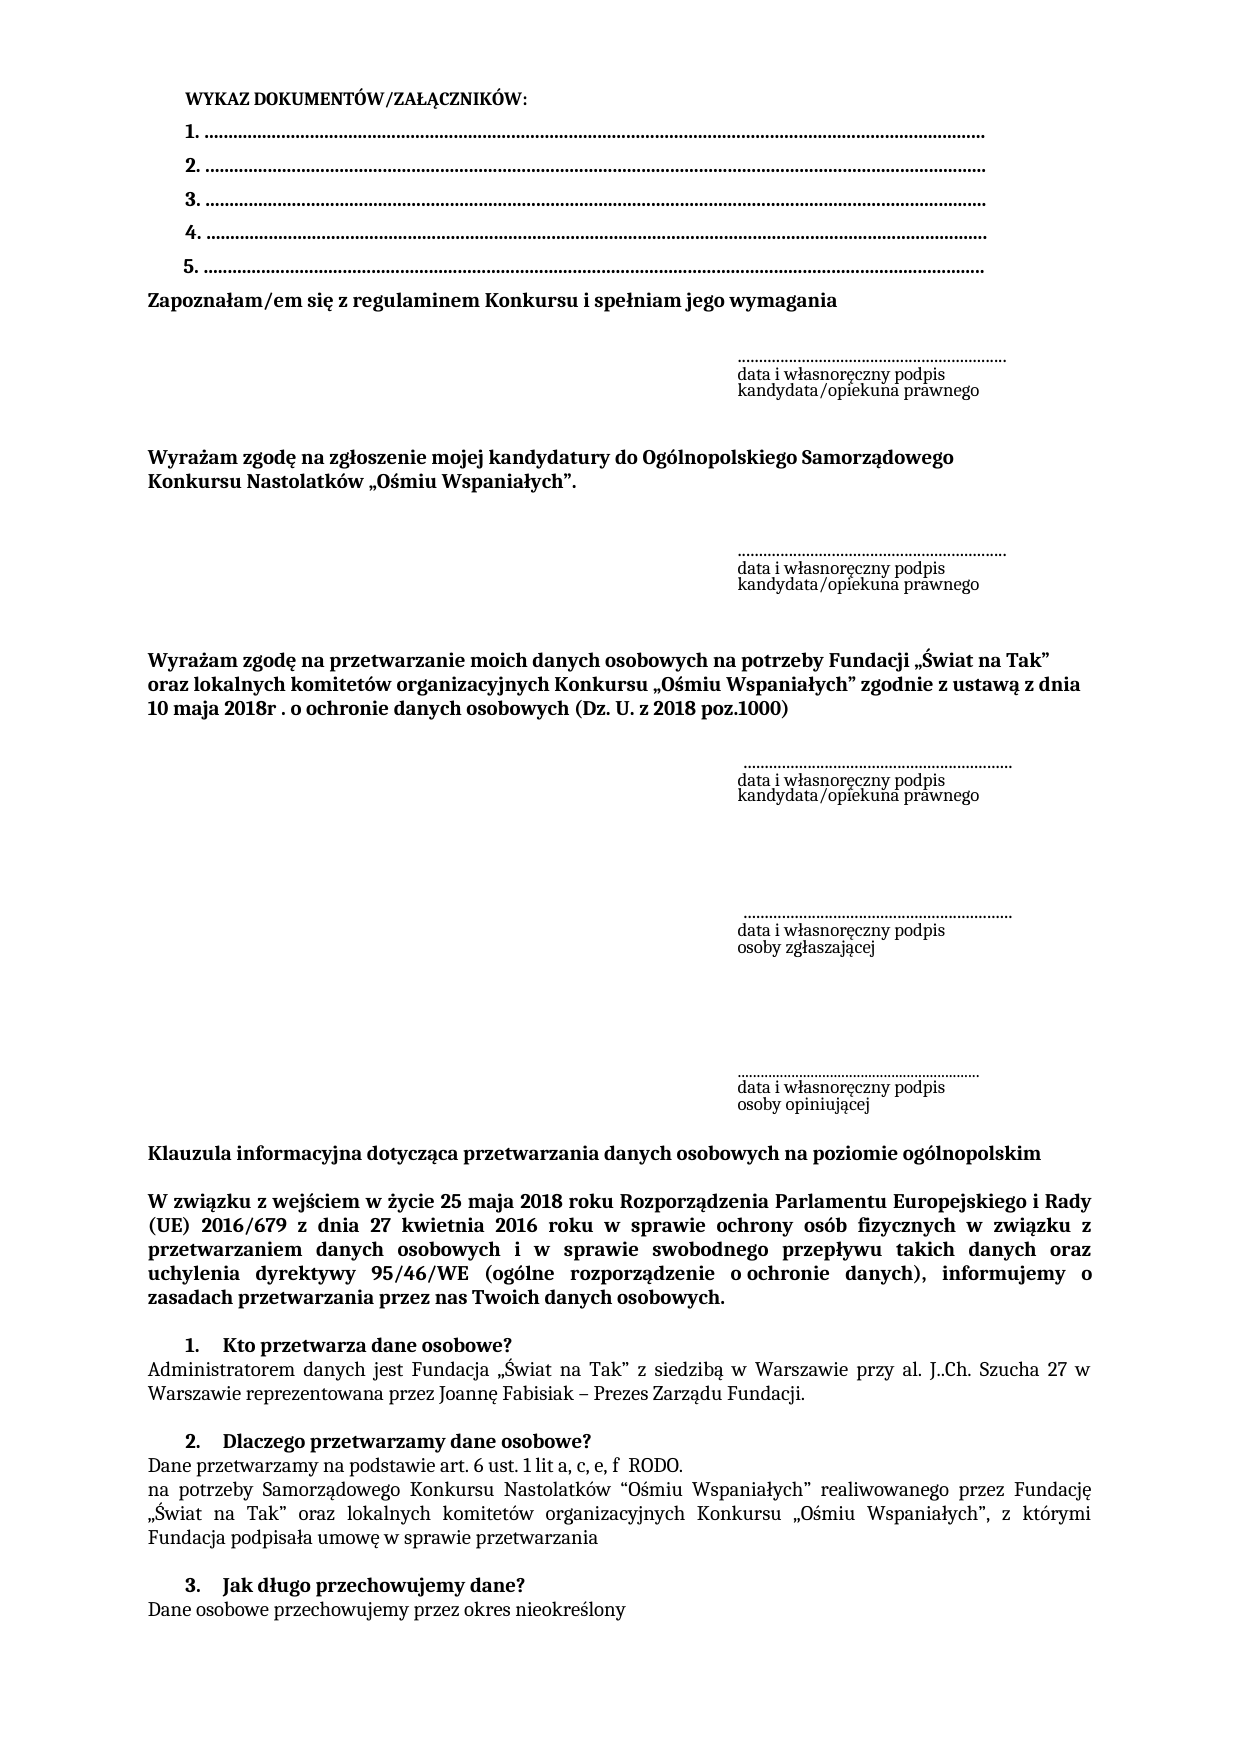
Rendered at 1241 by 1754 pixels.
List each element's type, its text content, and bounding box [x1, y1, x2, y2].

text data i własnoręczny podpis kandydata/opiekuna prawnego [737, 367, 1093, 401]
text ............................................................... [737, 343, 1093, 367]
text osoby zgłaszającej [737, 940, 1093, 956]
text Administratorem danych jest Fundacja „Świat na Tak” z siedzibą w Warszawie przy al. J..Ch. Szucha 27 w Warszawie reprezentowana przez Joannę Fabisiak – Prezes Zarządu Fundacji. [148, 1358, 1093, 1406]
text 5. ................................................................................................................................................................... [183, 255, 1093, 279]
text Klauzula informacyjna dotycząca przetwarzania danych osobowych na poziomie ogólnopolskim [148, 1142, 1093, 1166]
text W związku z wejściem w życie 25 maja 2018 roku Rozporządzenia Parlamentu Europejskiego i Rady (UE) 2016/679 z dnia 27 kwietnia 2016 roku w sprawie ochrony osób fizycznych w związku z przetwarzaniem danych osobowych i w sprawie swobodnego przepływu takich danych oraz uchylenia dyrektywy 95/46/WE (ogólne rozporządzenie o ochronie danych), informujemy o zasadach przetwarzania przez nas Twoich danych osobowych. [148, 1190, 1093, 1310]
text Wyrażam zgodę na zgłoszenie mojej kandydatury do Ogólnopolskiego Samorządowego Konkursu Nastolatków „Ośmiu Wspaniałych”. [148, 446, 1038, 493]
text ............................................................... [737, 1064, 1093, 1081]
text na potrzeby Samorządowego Konkursu Nastolatków “Ośmiu Wspaniałych” realiwowanego przez Fundację „Świat na Tak” oraz lokalnych komitetów organizacyjnych Konkursu „Ośmiu Wspaniałych”, z którymi Fundacja podpisała umowę w sprawie przetwarzania [148, 1477, 1093, 1549]
text data i własnoręczny podpis kandydata/opiekuna prawnego [737, 773, 1093, 806]
list Kto przetwarza dane osobowe? [185, 1334, 1093, 1358]
text data i własnoręczny podpis [737, 924, 1093, 940]
text ............................................................... [590, 900, 1093, 924]
text osoby opiniującej [737, 1097, 1093, 1113]
text ............................................................... [590, 749, 1093, 773]
text 1. ................................................................................................................................................................... [185, 120, 1093, 144]
text 4. ................................................................................................................................................................... [185, 221, 1093, 245]
text data i własnoręczny podpis [737, 1081, 1093, 1097]
text data i własnoręczny podpis kandydata/opiekuna prawnego [737, 561, 1093, 595]
text 2. ................................................................................................................................................................... [185, 153, 1093, 177]
text Zapoznałam/em się z regulaminem Konkursu i spełniam jego wymagania [148, 288, 1093, 312]
list Dlaczego przetwarzamy dane osobowe? [185, 1429, 1093, 1453]
text ............................................................... [737, 537, 1093, 561]
text Dane przetwarzamy na podstawie art. 6 ust. 1 lit a, c, e, f RODO. [148, 1453, 1093, 1477]
text Wyrażam zgodę na przetwarzanie moich danych osobowych na potrzeby Fundacji „Świat na Tak” oraz lokalnych komitetów organizacyjnych Konkursu „Ośmiu Wspaniałych” zgodnie z ustawą z dnia 10 maja 2018r . o ochronie danych osobowych (Dz. U. z 2018 poz.1000) [148, 649, 1093, 721]
text Dane osobowe przechowujemy przez okres nieokreślony [148, 1597, 1093, 1621]
text WYKAZ DOKUMENTÓW/ZAŁĄCZNIKÓW: [185, 89, 1093, 110]
list Jak długo przechowujemy dane? [185, 1573, 1093, 1597]
text 3. ................................................................................................................................................................... [185, 187, 1093, 211]
